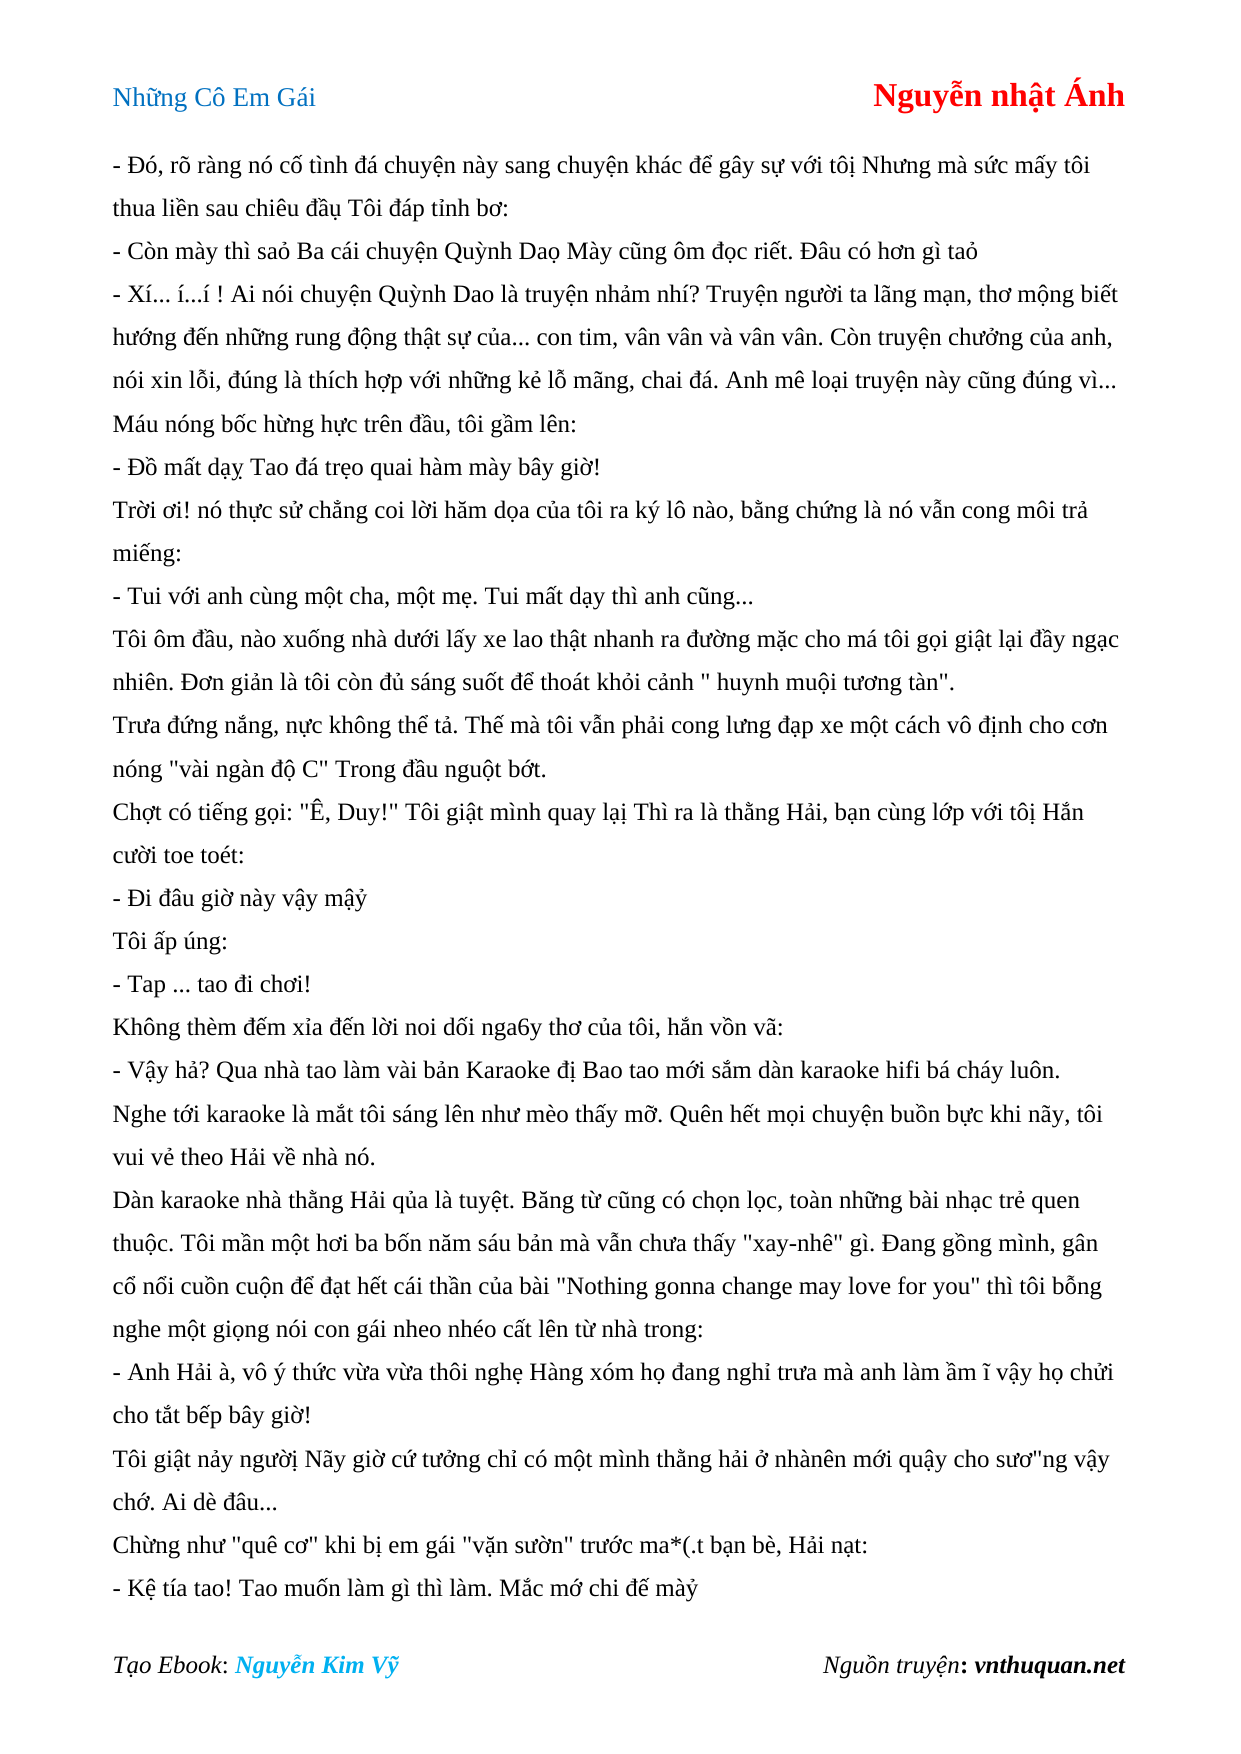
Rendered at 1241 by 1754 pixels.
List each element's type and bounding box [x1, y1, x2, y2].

text [112, 150, 1128, 1602]
